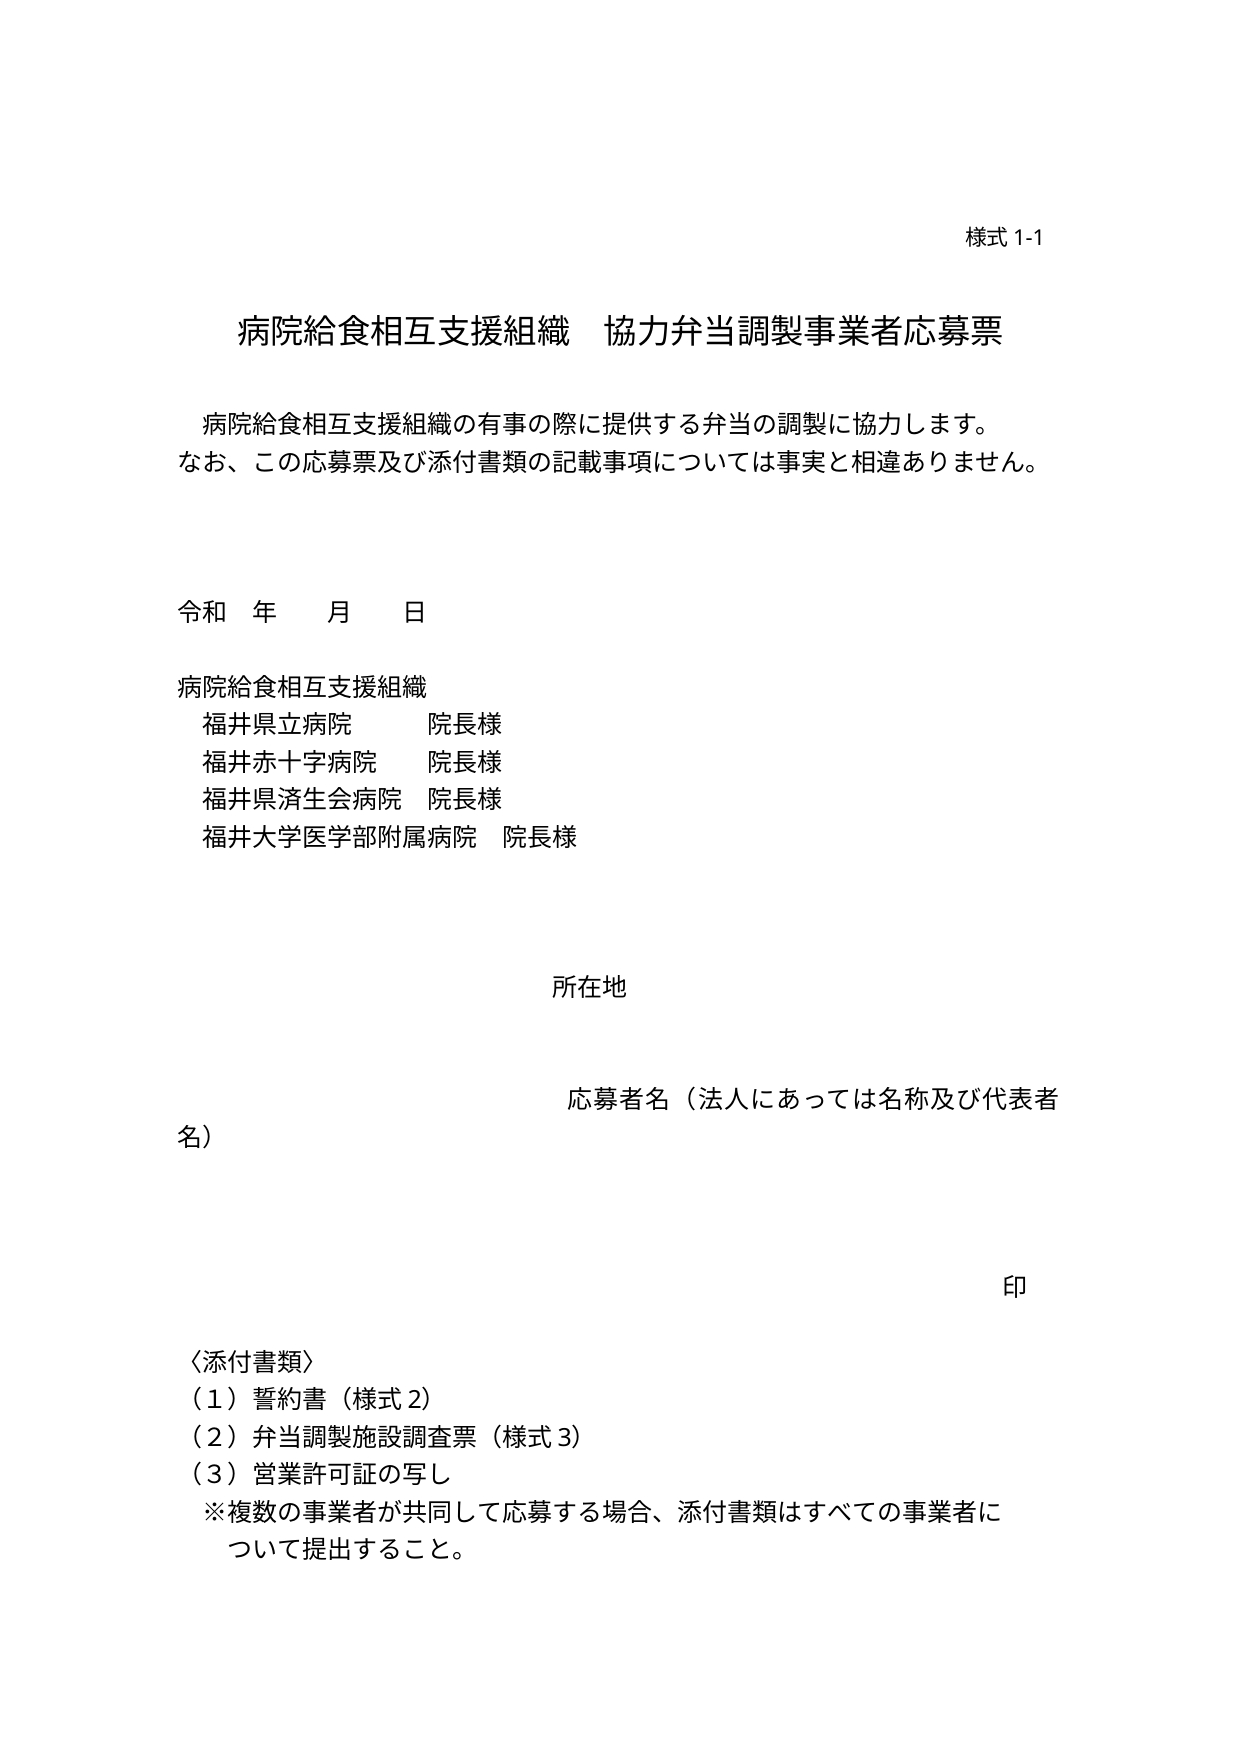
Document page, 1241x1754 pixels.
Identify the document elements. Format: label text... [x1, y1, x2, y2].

text なお、この応募票及び添付書類の記載事項については事実と相違ありません。 [177, 442, 1063, 479]
text 病院給食相互支援組織の有事の際に提供する弁当の調製に協力します。 [177, 404, 1063, 442]
text 応募者名（法人にあっては名称及び代表者名） [177, 1079, 1063, 1154]
text 福井赤十字病院 院長様 [177, 742, 1063, 779]
text 令和 年 月 日 [177, 592, 1063, 629]
text 病院給食相互支援組織 [177, 667, 1063, 704]
text 福井県済生会病院 院長様 [202, 779, 1063, 817]
text （２）弁当調製施設調査票（様式3） [177, 1417, 1063, 1454]
text ついて提出すること。 [177, 1529, 1063, 1567]
text 〈添付書類〉 [177, 1342, 1063, 1379]
text 印 [177, 1267, 1063, 1304]
text 病院給食相互支援組織 協力弁当調製事業者応募票 [177, 292, 1063, 367]
text 福井県立病院 院長様 [177, 704, 1063, 742]
text （３）営業許可証の写し [177, 1454, 1063, 1492]
text 所在地 [177, 967, 1063, 1004]
text 福井大学医学部附属病院 院長様 [177, 817, 1063, 854]
text （１）誓約書（様式2） [177, 1379, 1063, 1417]
text 様式1-1 [177, 217, 1063, 254]
text ※複数の事業者が共同して応募する場合、添付書類はすべての事業者に [177, 1492, 1063, 1529]
